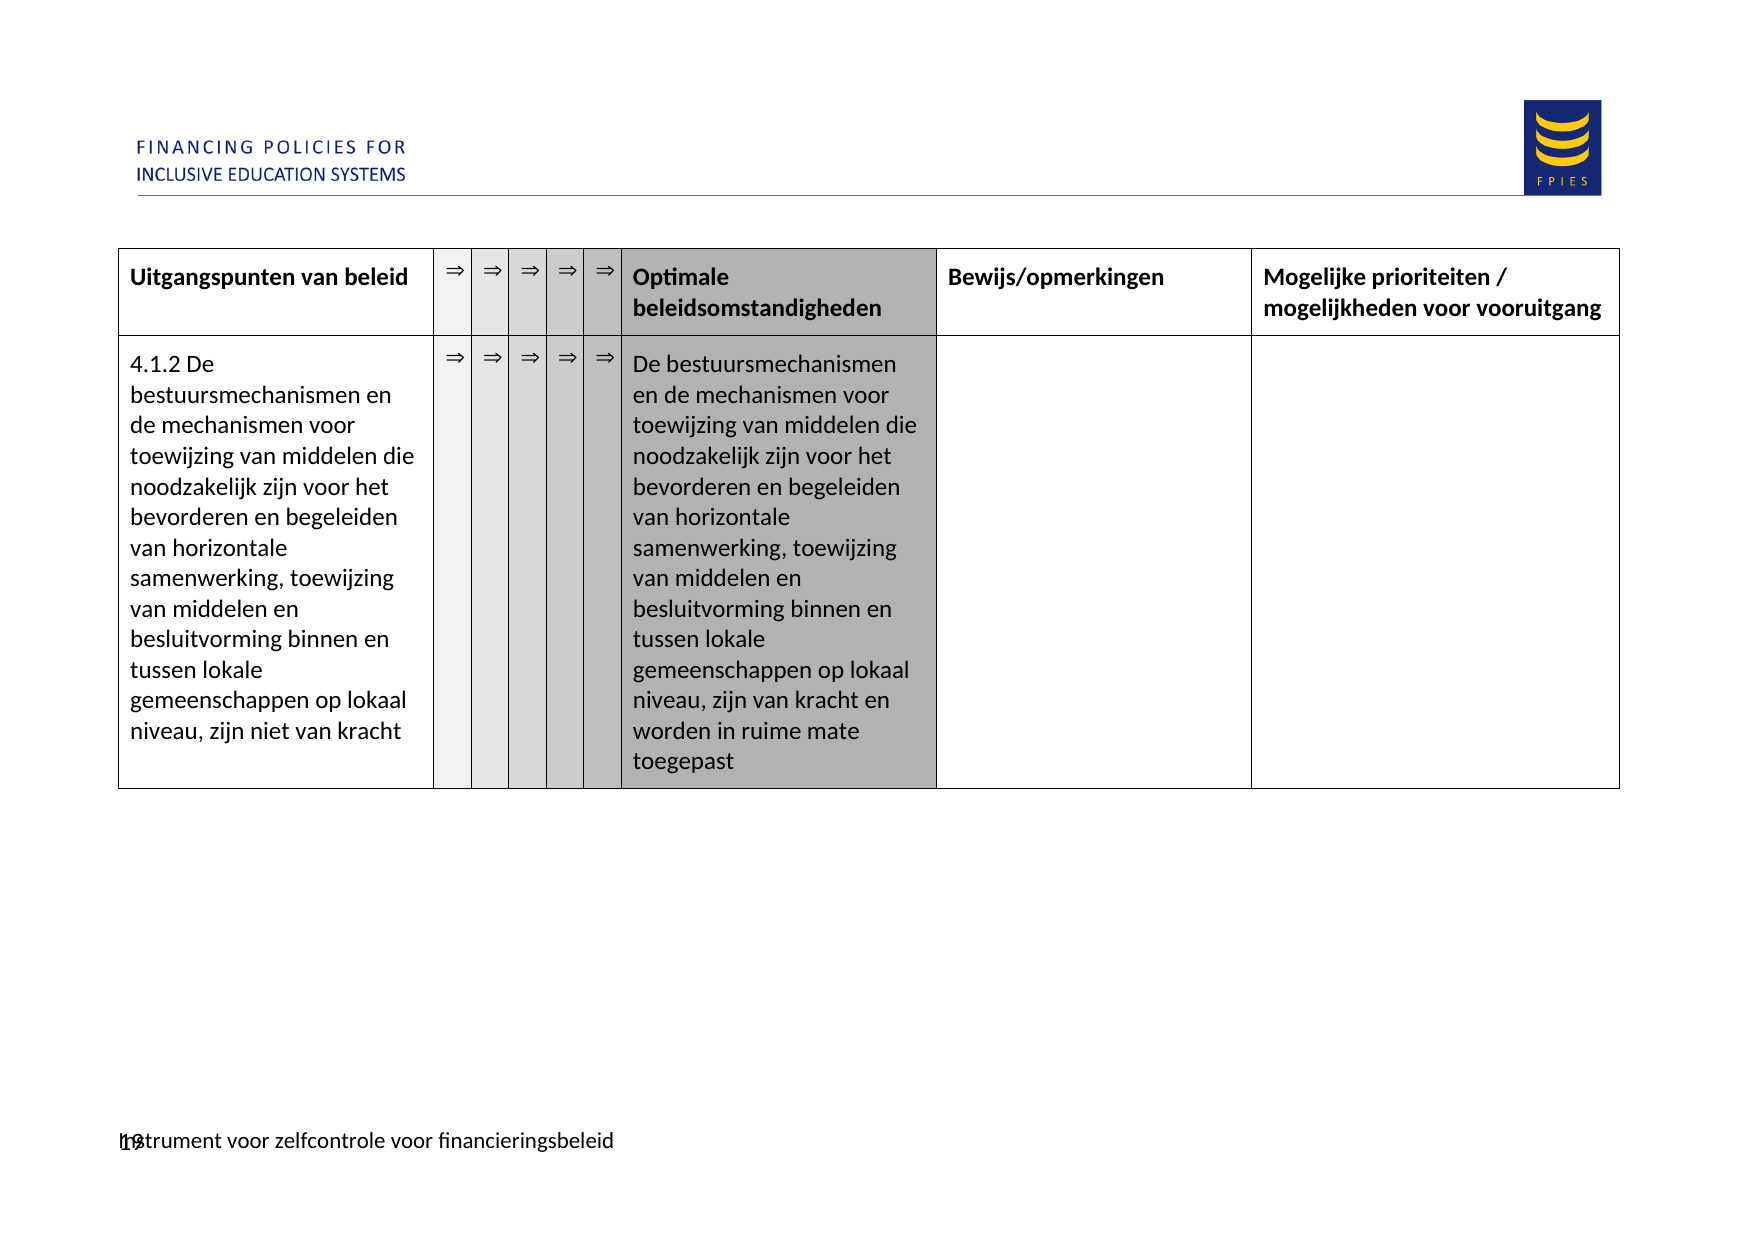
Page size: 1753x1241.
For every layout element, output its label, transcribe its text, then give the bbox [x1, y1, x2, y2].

table_cell [937, 336, 1251, 788]
table_header [584, 249, 621, 335]
table_header [547, 249, 583, 335]
table_cell De bestuursmechanismen en de mechanismen voor toewijzing van middelen die noodzakelijk zijn voor het bevorderen en begeleiden van horizontale samenwerking, toewijzing van middelen en besluitvorming binnen en tussen lokale gemeenschappen op lokaal niveau, zijn van kracht en worden in ruime mate toegepast [622, 336, 936, 788]
table_header Uitgangspunten van beleid [119, 249, 433, 335]
table_header Optimale beleidsomstandigheden [622, 249, 936, 335]
table_cell [547, 336, 583, 788]
table_header Mogelijke prioriteiten / mogelijkheden voor vooruitgang [1252, 249, 1619, 335]
table_header [472, 249, 508, 335]
picture [118, 73, 1620, 220]
table_cell [434, 336, 471, 788]
table_cell [584, 336, 621, 788]
table_cell [472, 336, 508, 788]
table_header Bewijs/opmerkingen [937, 249, 1251, 335]
table_header [509, 249, 546, 335]
table_cell 4.1.2 De bestuursmechanismen en de mechanismen voor toewijzing van middelen die noodzakelijk zijn voor het bevorderen en begeleiden van horizontale samenwerking, toewijzing van middelen en besluitvorming binnen en tussen lokale gemeenschappen op lokaal niveau, zijn niet van kracht [119, 336, 433, 788]
table_cell [509, 336, 546, 788]
table_cell [1252, 336, 1619, 788]
table_header [434, 249, 471, 335]
